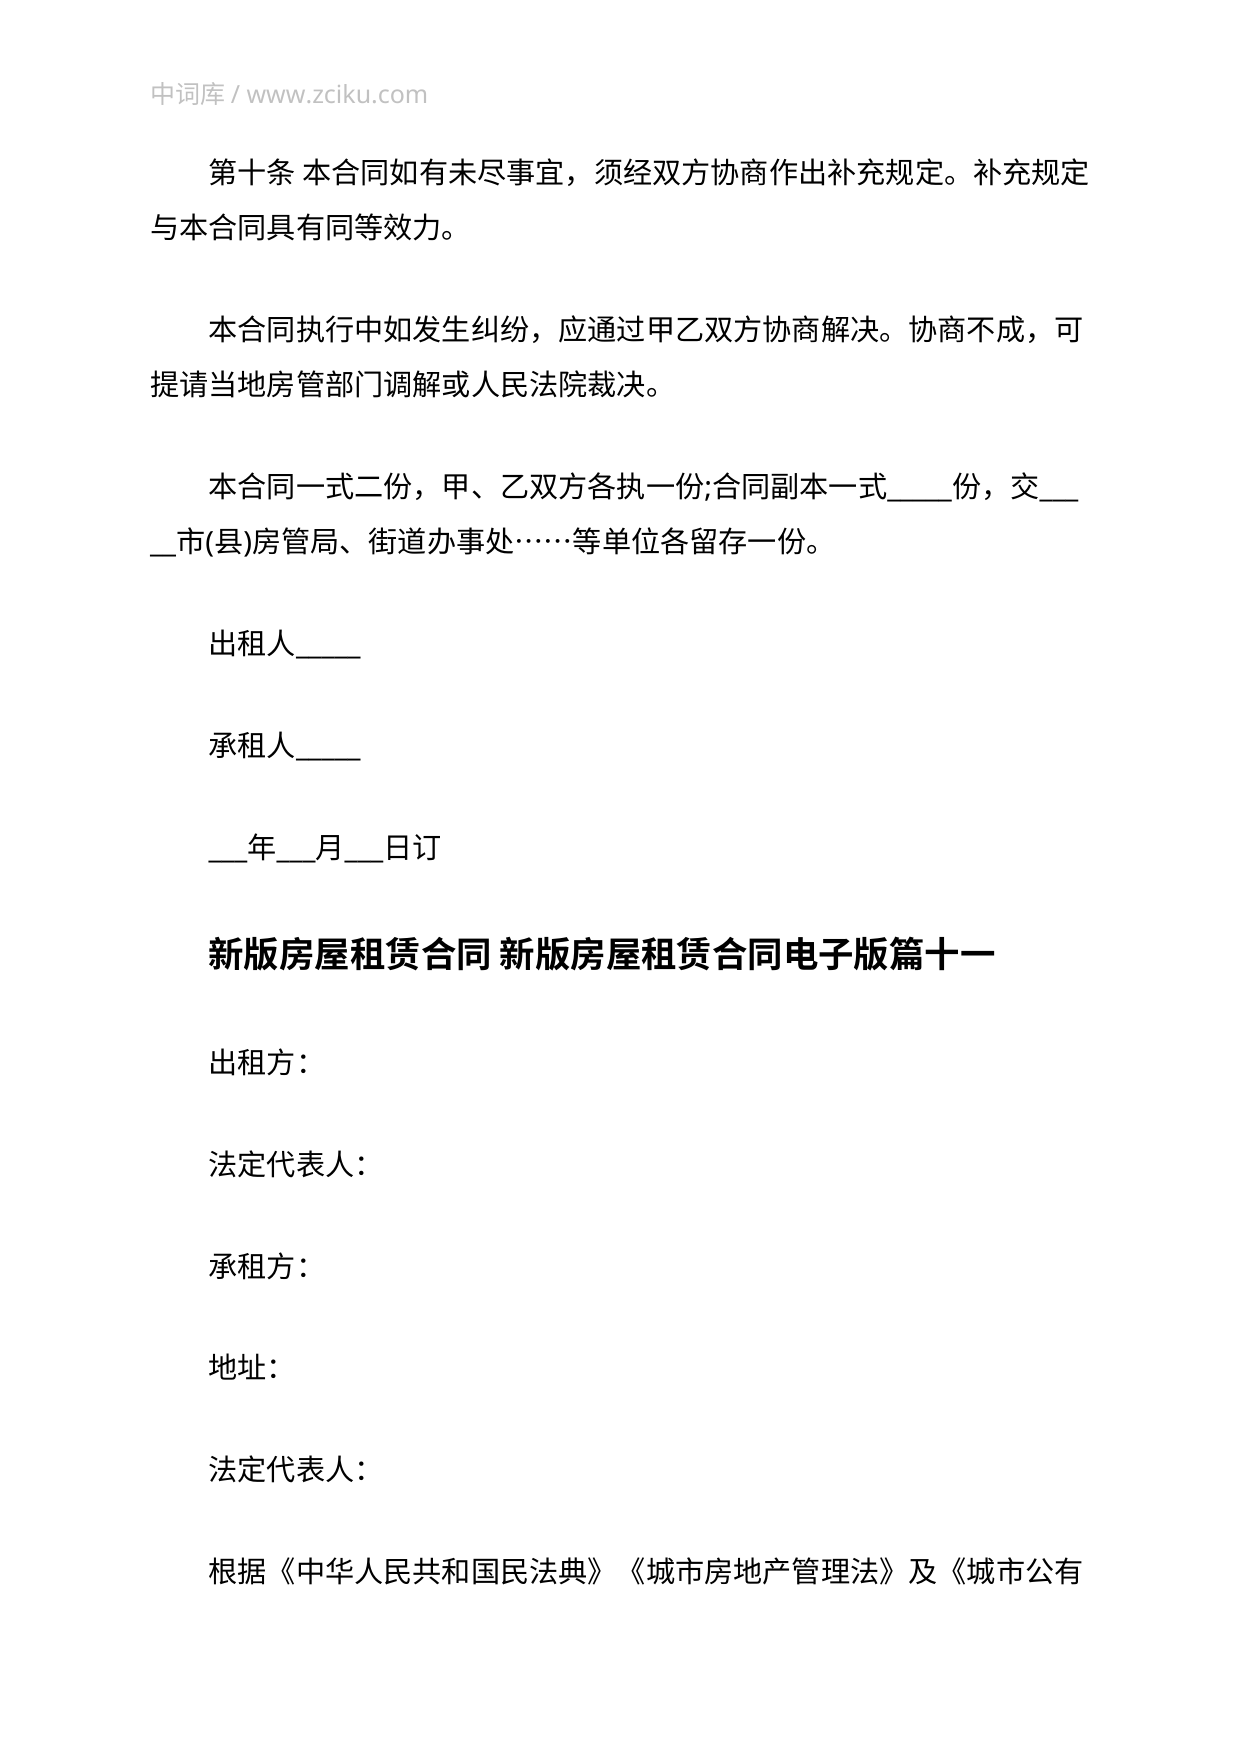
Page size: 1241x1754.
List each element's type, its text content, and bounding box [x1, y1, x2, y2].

text 法定代表人： [150, 1447, 1090, 1489]
text 出租人_____ [150, 620, 1090, 663]
text 法定代表人： [150, 1141, 1090, 1184]
text 新版房屋租赁合同 新版房屋租赁合同电子版篇十一 [150, 926, 1090, 977]
text ___年___月___日订 [150, 824, 1090, 867]
text 本合同一式二份，甲、乙双方各执一份;合同副本一式_____份，交_____市(县)房管局、街道办事处……等单位各留存一份。 [150, 463, 1090, 561]
text 第十条 本合同如有未尽事宜，须经双方协商作出补充规定。补充规定与本合同具有同等效力。 [150, 150, 1090, 247]
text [150, 1548, 1090, 1591]
text 承租人_____ [150, 722, 1090, 765]
text 承租方： [150, 1243, 1090, 1286]
text 本合同执行中如发生纠纷，应通过甲乙双方协商解决。协商不成，可提请当地房管部门调解或人民法院裁决。 [150, 307, 1090, 404]
text 地址： [150, 1345, 1090, 1387]
text 出租方： [150, 1040, 1090, 1082]
